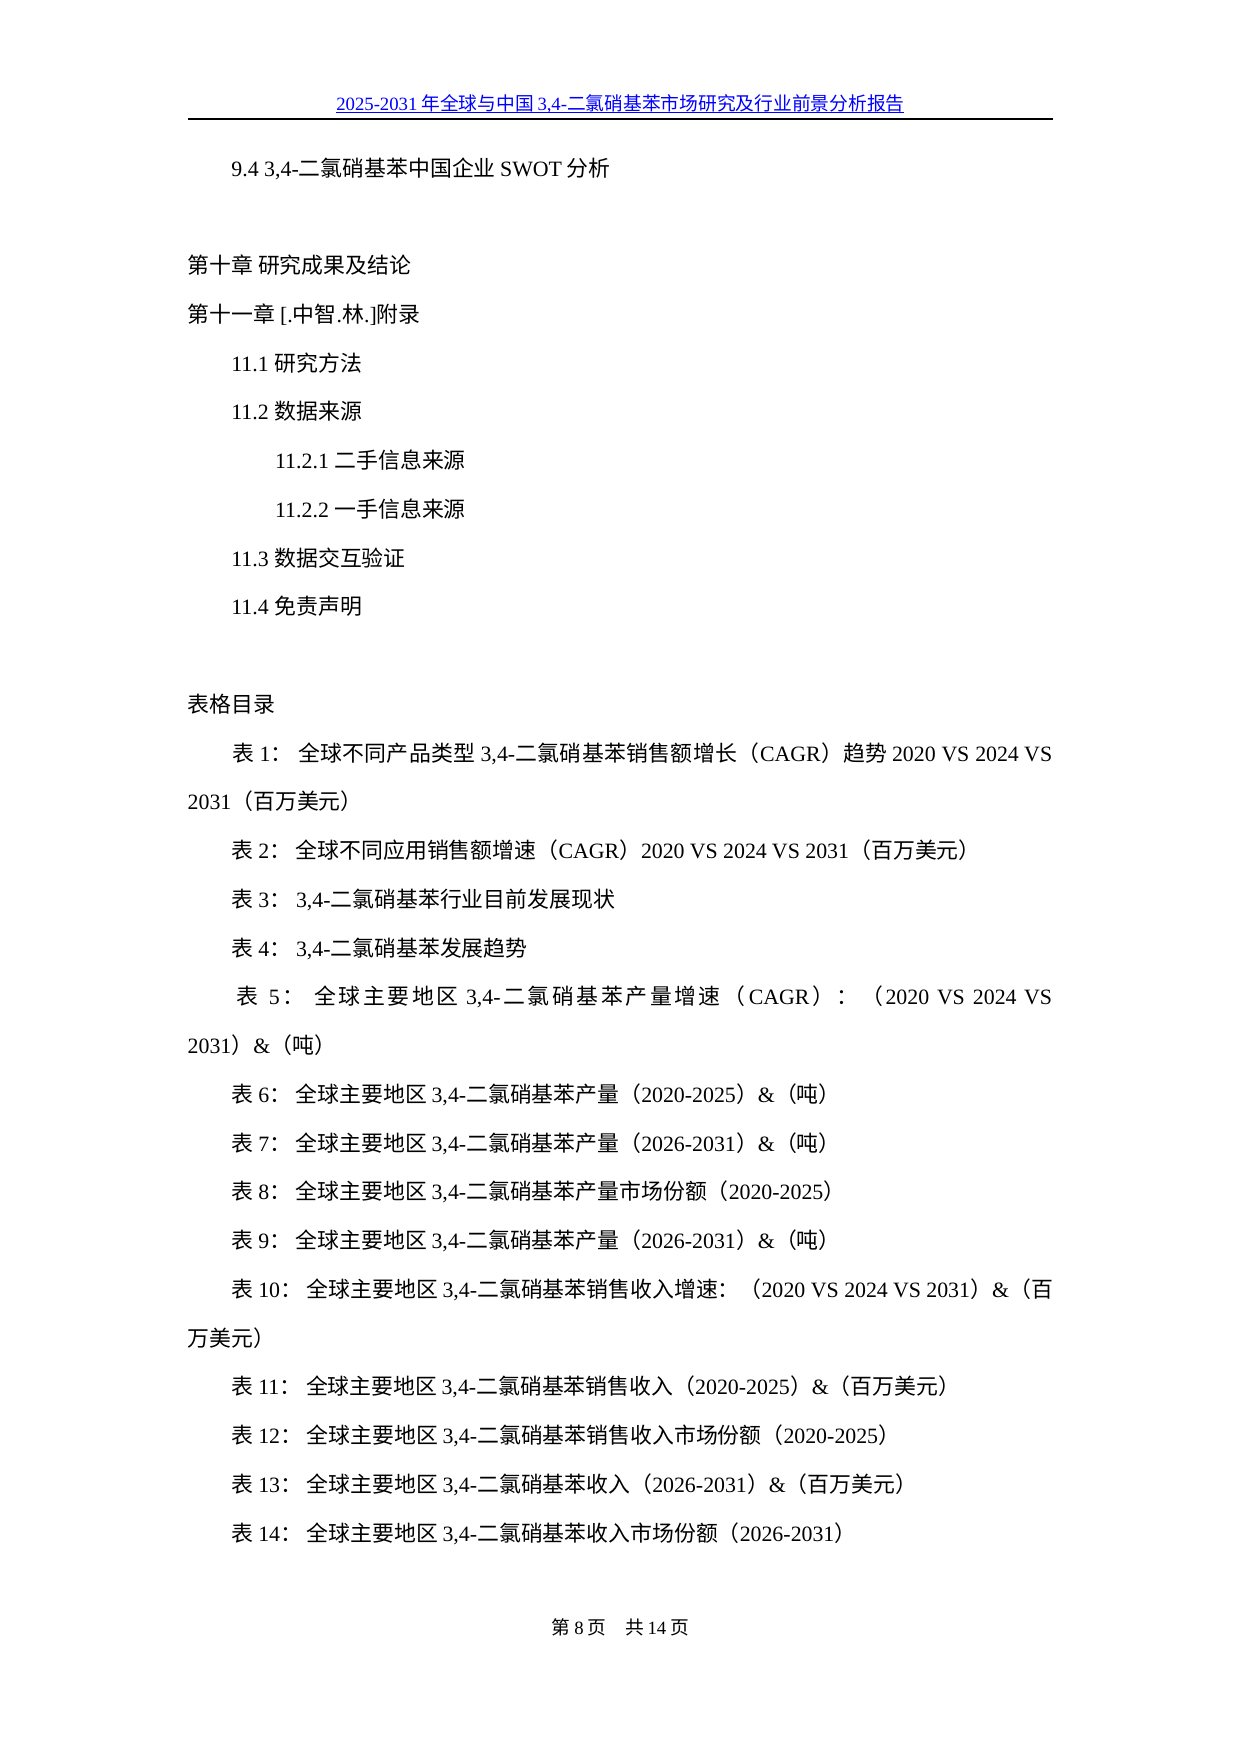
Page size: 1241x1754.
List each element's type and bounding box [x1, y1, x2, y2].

text [187, 150, 1053, 1548]
